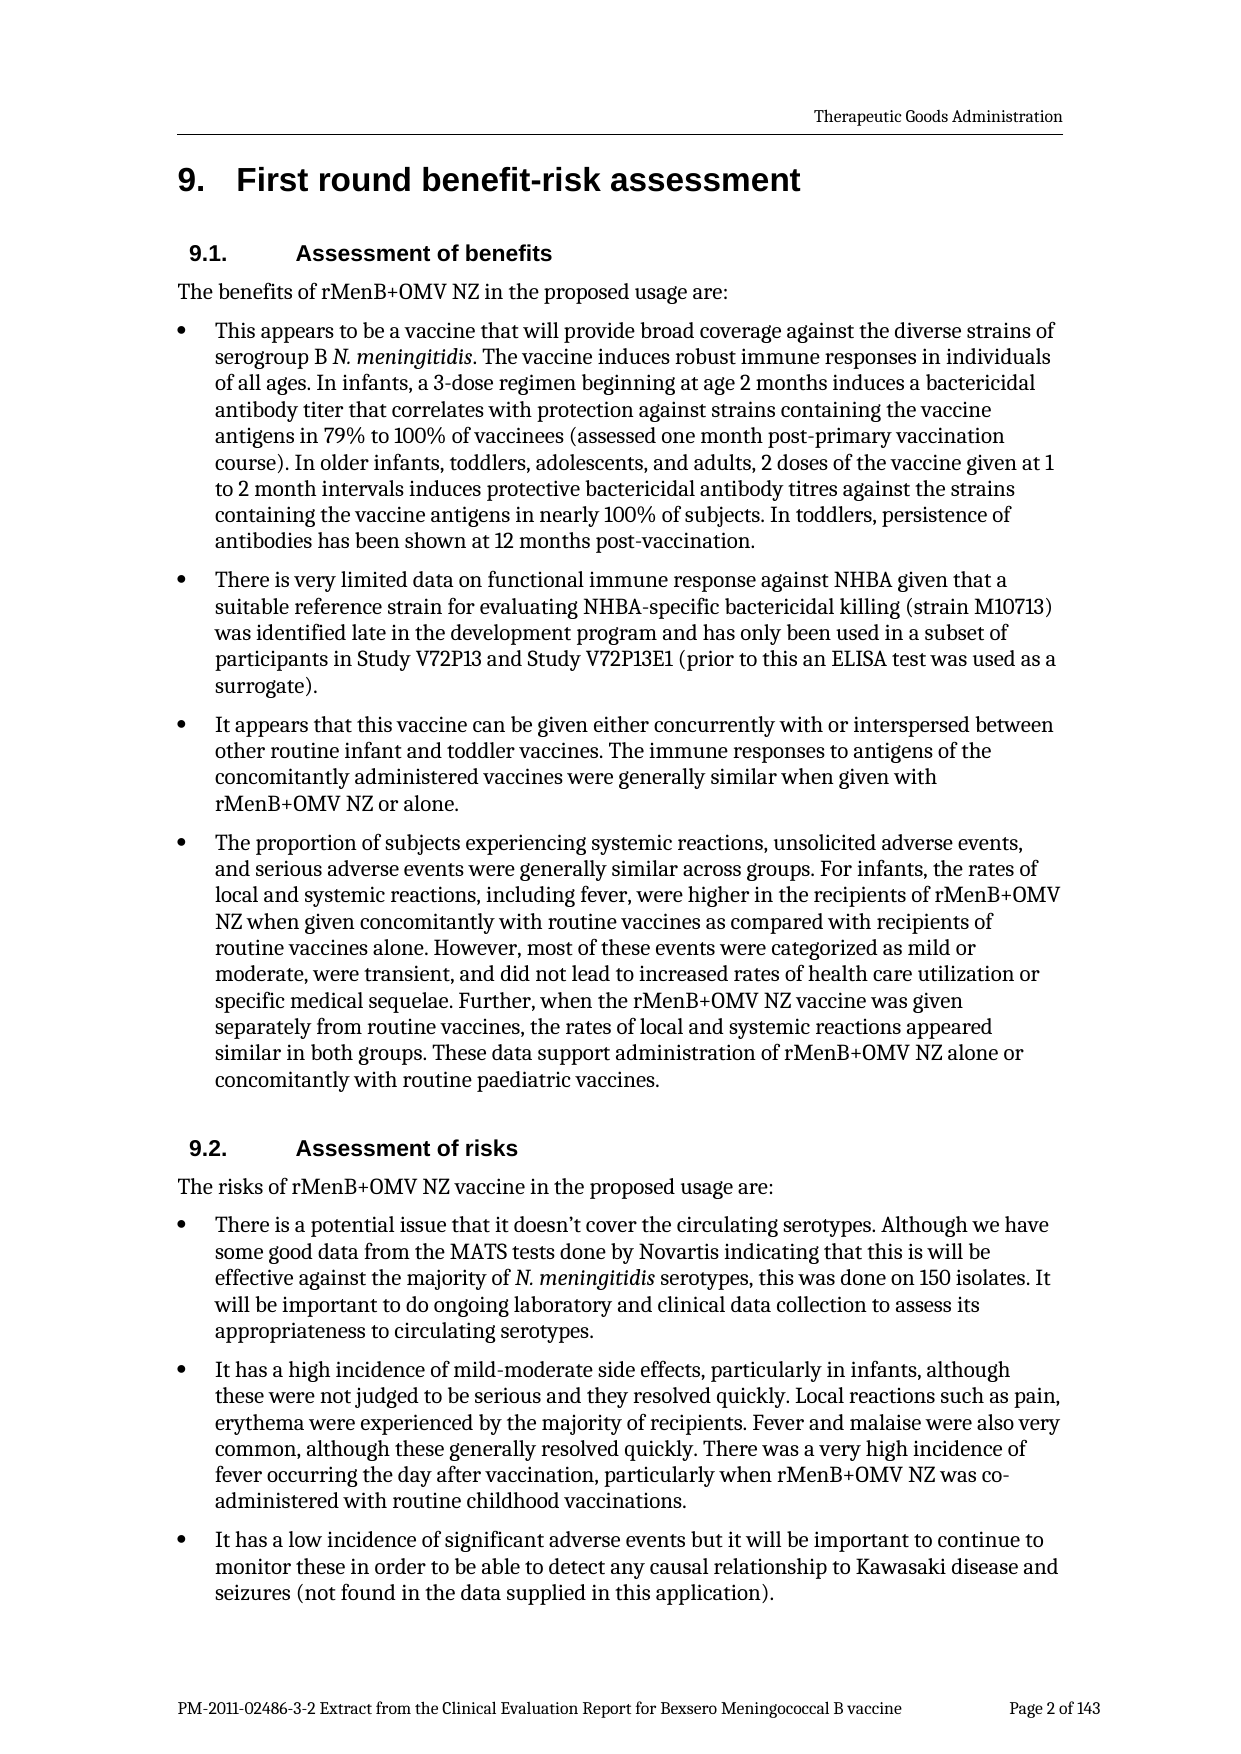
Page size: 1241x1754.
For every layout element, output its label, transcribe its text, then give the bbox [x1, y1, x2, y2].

list There is a potential issue that it doesn’t cover the circulating serotypes. Although we have some good data from the MATS tests done by Novartis indicating that this is will be effective against the majority of N. meningitidis serotypes, this was done on 150 isolates. It will be important to do ongoing laboratory and clinical data collection to assess its appropriateness to circulating serotypes. [177, 1212, 1063, 1344]
subtitle Assessment of risks [189, 1134, 1063, 1161]
list There is very limited data on functional immune response against NHBA given that a suitable reference strain for evaluating NHBA-specific bactericidal killing (strain M10713) was identified late in the development program and has only been used in a subset of participants in Study V72P13 and Study V72P13E1 (prior to this an ELISA test was used as a surrogate). [177, 567, 1063, 699]
list It has a low incidence of significant adverse events but it will be important to continue to monitor these in order to be able to detect any causal relationship to Kawasaki disease and seizures (not found in the data supplied in this application). [177, 1527, 1063, 1606]
list It has a high incidence of mild-moderate side effects, particularly in infants, although these were not judged to be serious and they resolved quickly. Local reactions such as pain, erythema were experienced by the majority of recipients. Fever and malaise were also very common, although these generally resolved quickly. There was a very high incidence of fever occurring the day after vaccination, particularly when rMenB+OMV NZ was co-administered with routine childhood vaccinations. [177, 1357, 1063, 1515]
subtitle Assessment of benefits [189, 240, 1063, 266]
text The benefits of rMenB+OMV NZ in the proposed usage are: [177, 279, 1063, 305]
list This appears to be a vaccine that will provide broad coverage against the diverse strains of serogroup B N. meningitidis. The vaccine induces robust immune responses in individuals of all ages. In infants, a 3-dose regimen beginning at age 2 months induces a bactericidal antibody titer that correlates with protection against strains containing the vaccine antigens in 79% to 100% of vaccinees (assessed one month post-primary vaccination course). In older infants, toddlers, adolescents, and adults, 2 doses of the vaccine given at 1 to 2 month intervals induces protective bactericidal antibody titres against the strains containing the vaccine antigens in nearly 100% of subjects. In toddlers, persistence of antibodies has been shown at 12 months post-vaccination. [177, 317, 1063, 555]
list It appears that this vaccine can be given either concurrently with or interspersed between other routine infant and toddler vaccines. The immune responses to antigens of the concomitantly administered vaccines were generally similar when given with rMenB+OMV NZ or alone. [177, 711, 1063, 817]
text The risks of rMenB+OMV NZ vaccine in the proposed usage are: [177, 1173, 1063, 1200]
subtitle First round benefit-risk assessment [177, 160, 1063, 198]
list The proportion of subjects experiencing systemic reactions, unsolicited adverse events, and serious adverse events were generally similar across groups. For infants, the rates of local and systemic reactions, including fever, were higher in the recipients of rMenB+OMV NZ when given concomitantly with routine vaccines as compared with recipients of routine vaccines alone. However, most of these events were categorized as mild or moderate, were transient, and did not lead to increased rates of health care utilization or specific medical sequelae. Further, when the rMenB+OMV NZ vaccine was given separately from routine vaccines, the rates of local and systemic reactions appeared similar in both groups. These data support administration of rMenB+OMV NZ alone or concomitantly with routine paediatric vaccines. [177, 829, 1063, 1093]
